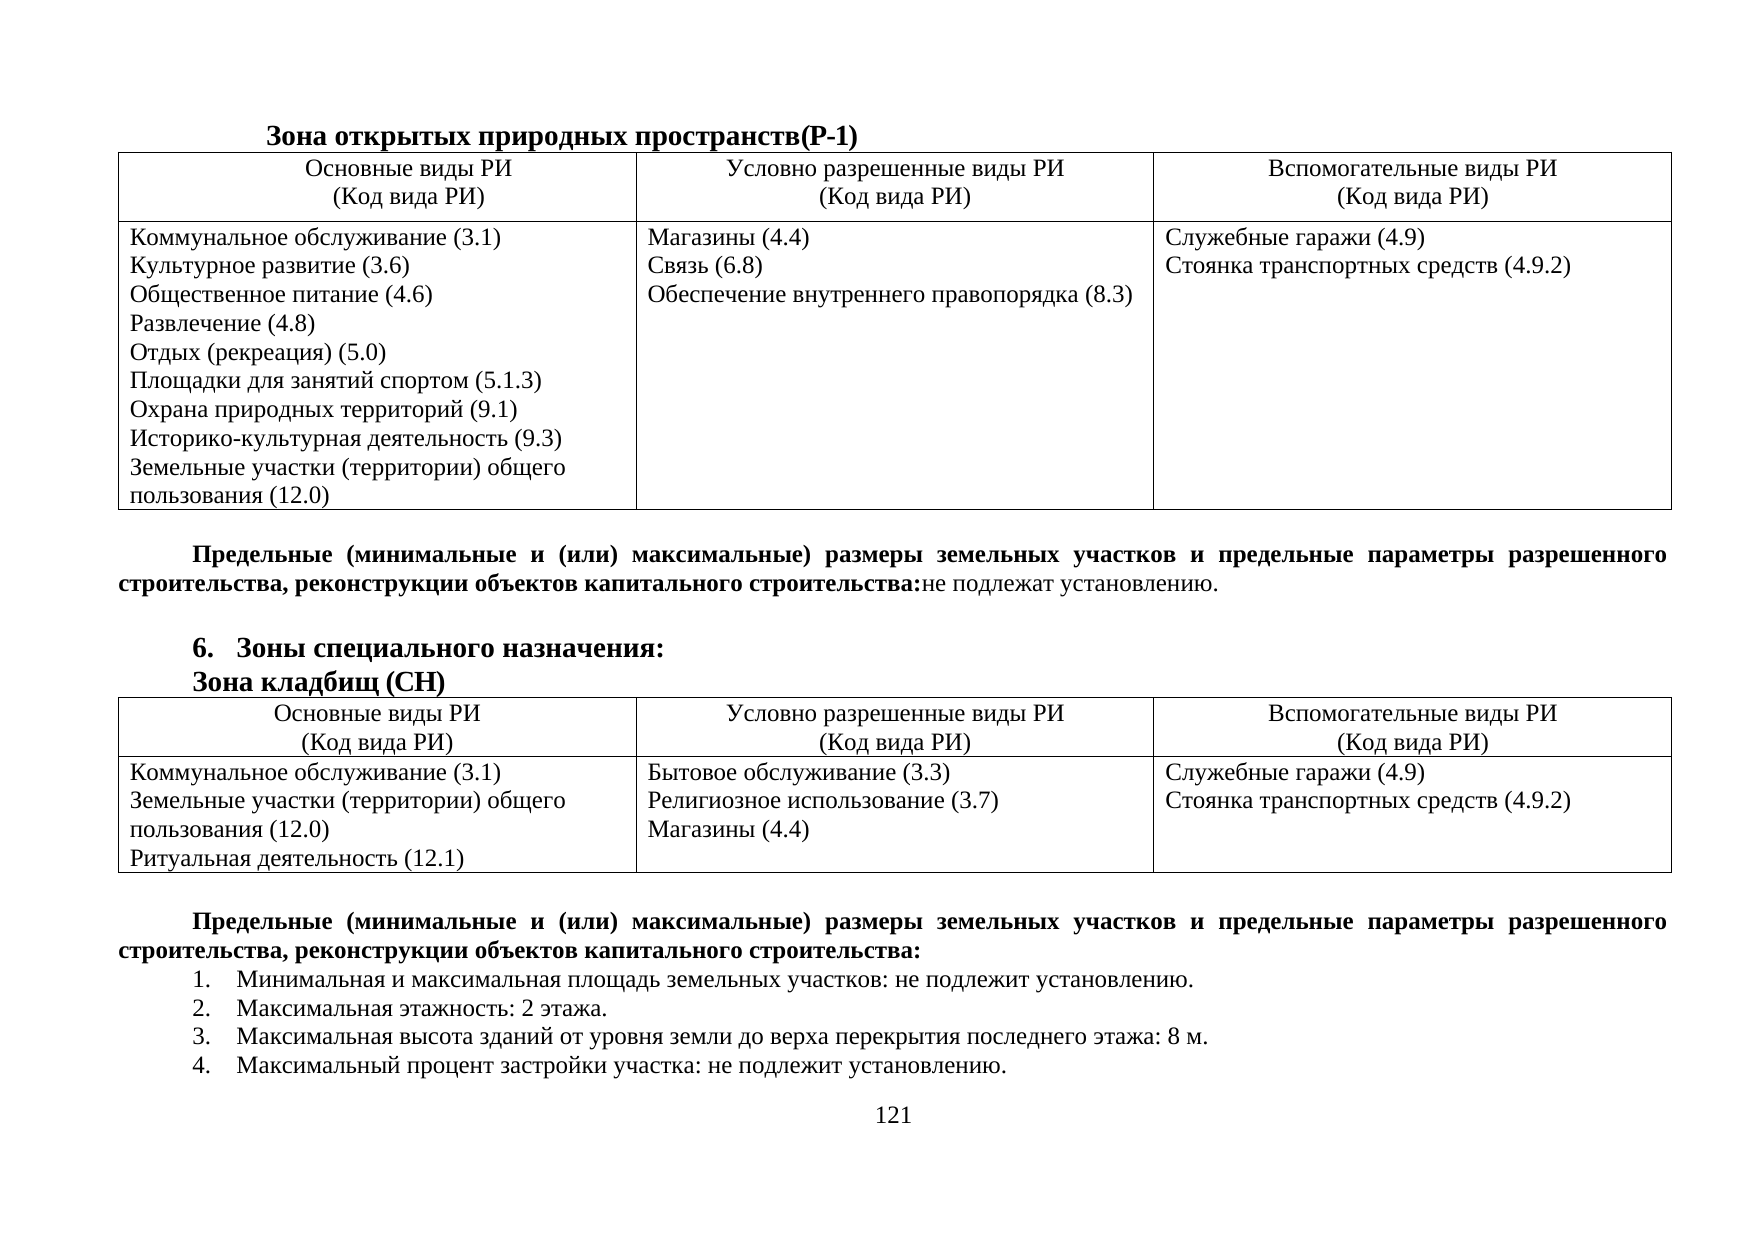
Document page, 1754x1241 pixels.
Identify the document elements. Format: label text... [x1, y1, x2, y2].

list Минимальная и максимальная площадь земельных участков: не подлежит установлению. [118, 964, 1668, 993]
list Максимальная высота зданий от уровня земли до верха перекрытия последнего этажа: 8 м. [118, 1021, 1668, 1050]
table_header Основные виды РИ (Код вида РИ) [119, 153, 636, 221]
table_cell Служебные гаражи (4.9) Стоянка транспортных средств (4.9.2) [1154, 222, 1671, 509]
list Зоны специального назначения: [118, 630, 1668, 664]
table_header Основные виды РИ (Код вида РИ) [119, 698, 636, 756]
table_cell Служебные гаражи (4.9) Стоянка транспортных средств (4.9.2) [1154, 757, 1671, 872]
text Предельные (минимальные и (или) максимальные) размеры земельных участков и предельные параметры разрешенного строительства, реконструкции объектов капитального строительства: [118, 906, 1668, 964]
table_cell Магазины (4.4) Связь (6.8) Обеспечение внутреннего правопорядка (8.3) [637, 222, 1153, 509]
list Зона открытых природных пространств(Р-1) [192, 118, 1668, 152]
table_cell Бытовое обслуживание (3.3) Религиозное использование (3.7) Магазины (4.4) [637, 757, 1153, 872]
table_header Условно разрешенные виды РИ (Код вида РИ) [637, 153, 1153, 221]
list Максимальный процент застройки участка: не подлежит установлению. [118, 1050, 1668, 1079]
table_header Условно разрешенные виды РИ (Код вида РИ) [637, 698, 1153, 756]
table_cell Коммунальное обслуживание (3.1) Культурное развитие (3.6) Общественное питание (4.6) Развлечение (4.8) Отдых (рекреация) (5.0) Площадки для занятий спортом (5.1.3) Охрана природных территорий (9.1) Историко-культурная деятельность (9.3) Земельные участки (территории) общего пользования (12.0) [119, 222, 636, 509]
text Предельные (минимальные и (или) максимальные) размеры земельных участков и предельные параметры разрешенного строительства, реконструкции объектов капитального строительства:не подлежат установлению. [118, 539, 1668, 597]
list Максимальная этажность: 2 этажа. [118, 993, 1668, 1021]
list Зона кладбищ (СН) [118, 664, 1668, 697]
table_header Вспомогательные виды РИ (Код вида РИ) [1154, 698, 1671, 756]
table_cell Коммунальное обслуживание (3.1) Земельные участки (территории) общего пользования (12.0) Ритуальная деятельность (12.1) [119, 757, 636, 872]
table_header Вспомогательные виды РИ (Код вида РИ) [1154, 153, 1671, 221]
